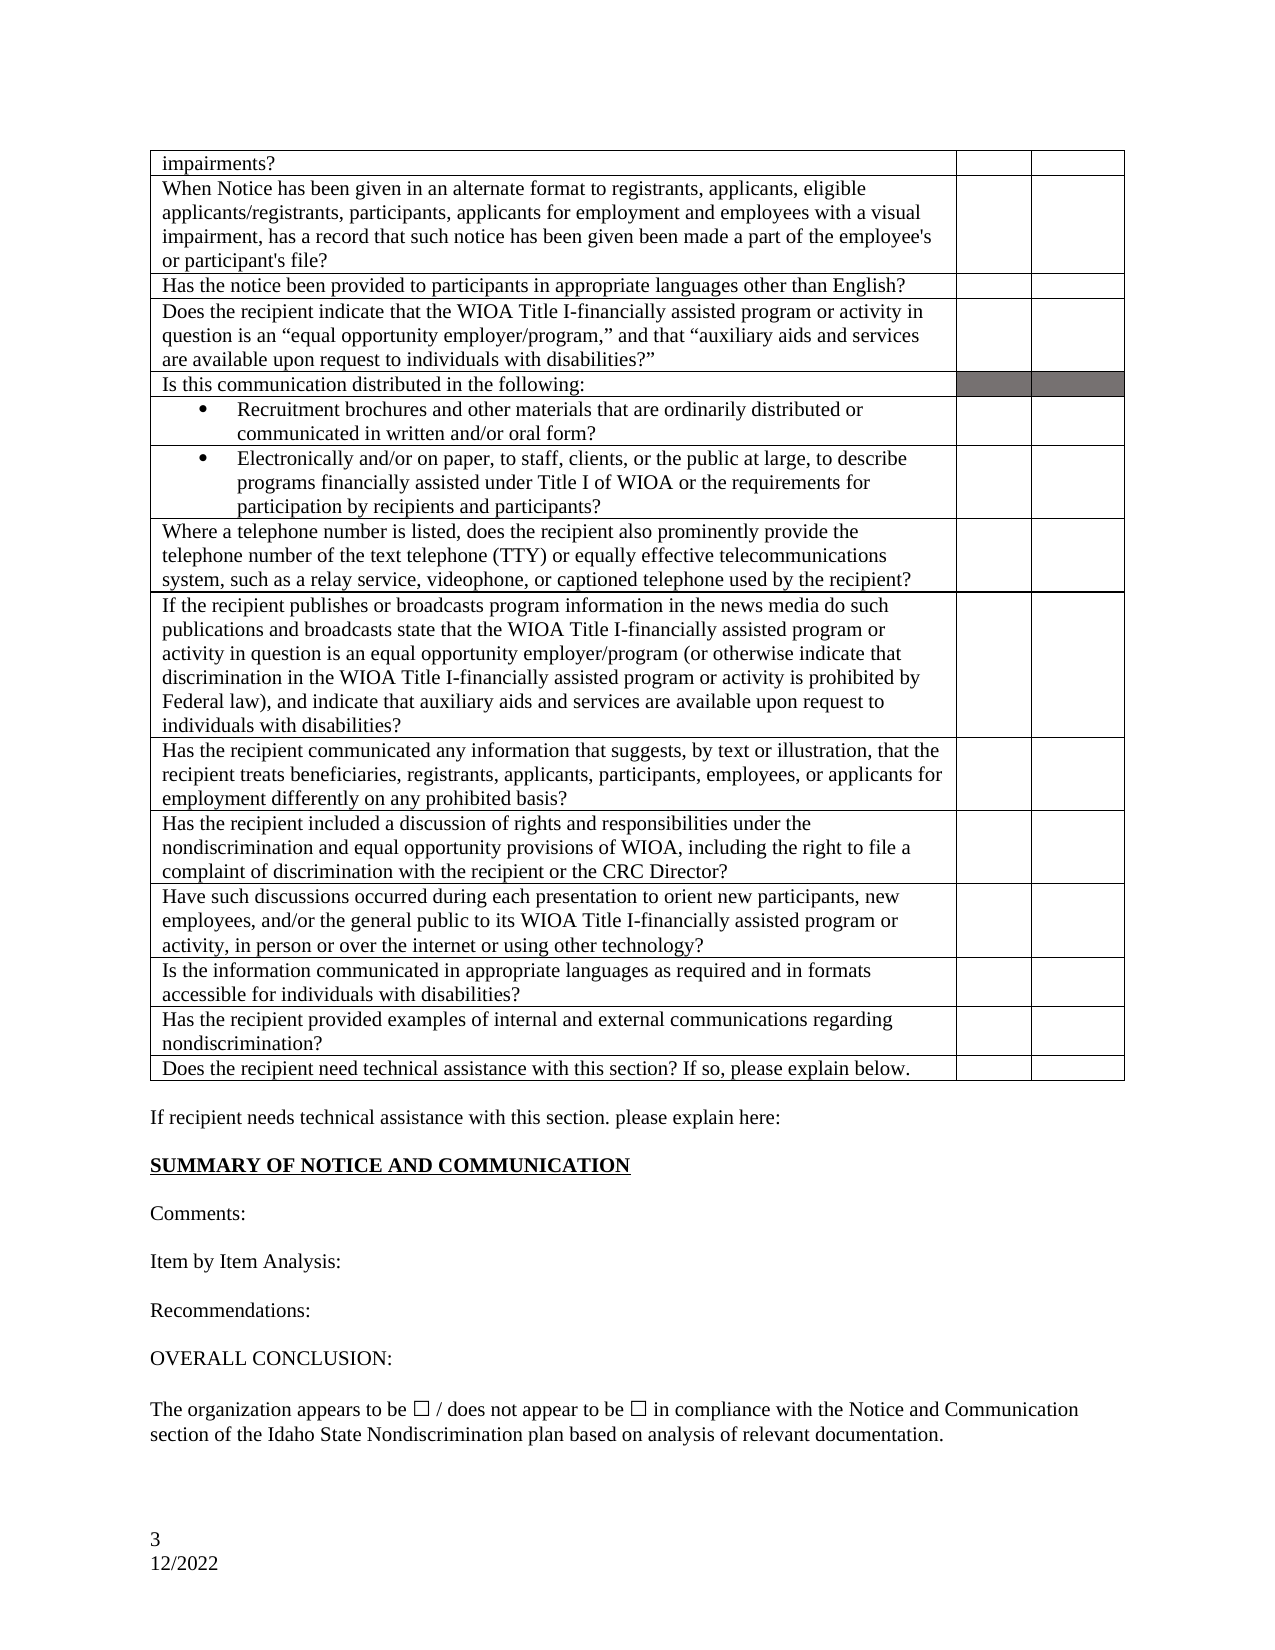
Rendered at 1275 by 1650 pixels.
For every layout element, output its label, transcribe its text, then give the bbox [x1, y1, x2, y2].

table_cell [957, 397, 1031, 445]
table_cell [1032, 958, 1124, 1006]
table_cell [957, 372, 1031, 396]
table_cell [957, 176, 1031, 272]
table_cell [1032, 274, 1124, 297]
table_cell [957, 593, 1031, 737]
table_cell [1032, 299, 1124, 371]
text Item by Item Analysis: [150, 1249, 1125, 1273]
table_cell If the recipient publishes or broadcasts program information in the news media do such publications and broadcasts state that the WIOA Title I-financially assisted program or activity in question is an equal opportunity employer/program (or otherwise indicate that discrimination in the WIOA Title I-financially assisted program or activity is prohibited by Federal law), and indicate that auxiliary aids and services are available upon request to individuals with disabilities? [151, 593, 956, 737]
table_cell Recruitment brochures and other materials that are ordinarily distributed or communicated in written and/or oral form? [151, 397, 956, 445]
text OVERALL CONCLUSION: [150, 1346, 1125, 1370]
table_cell When Notice has been given in an alternate format to registrants, applicants, eligible applicants/registrants, participants, applicants for employment and employees with a visual impairment, has a record that such notice has been given been made a part of the employee's or participant's file? [151, 176, 956, 272]
table_cell [957, 958, 1031, 1006]
table_cell [1032, 593, 1124, 737]
table_cell Is the information communicated in appropriate languages as required and in formats accessible for individuals with disabilities? [151, 958, 956, 1006]
table_cell [1032, 884, 1124, 957]
text SUMMARY OF NOTICE AND COMMUNICATION [150, 1153, 1125, 1177]
table_cell [1032, 397, 1124, 445]
table_cell Does the recipient need technical assistance with this section? If so, please explain below. [151, 1056, 956, 1080]
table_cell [151, 151, 956, 175]
table_cell [957, 519, 1031, 591]
table_cell [1032, 1056, 1124, 1080]
table_cell [957, 738, 1031, 810]
table_cell [1032, 176, 1124, 272]
text Recommendations: [150, 1298, 1125, 1322]
table_cell [1032, 811, 1124, 883]
table_cell Where a telephone number is listed, does the recipient also prominently provide the telephone number of the text telephone (TTY) or equally effective telecommunications system, such as a relay service, videophone, or captioned telephone used by the recipient? [151, 519, 956, 591]
table_cell [1032, 151, 1124, 175]
table_cell Does the recipient indicate that the WIOA Title I-financially assisted program or activity in question is an “equal opportunity employer/program,” and that “auxiliary aids and services are available upon request to individuals with disabilities?” [151, 299, 956, 371]
table_cell Has the recipient communicated any information that suggests, by text or illustration, that the recipient treats beneficiaries, registrants, applicants, participants, employees, or applicants for employment differently on any prohibited basis? [151, 738, 956, 810]
table_cell [1032, 446, 1124, 518]
table_cell Has the notice been provided to participants in appropriate languages other than English? [151, 274, 956, 297]
table_cell [957, 1056, 1031, 1080]
table_cell [957, 151, 1031, 175]
table_cell [957, 1007, 1031, 1055]
table_cell [1032, 1007, 1124, 1055]
table_cell [957, 299, 1031, 371]
text The organization appears to be / does not appear to be in compliance with the Notice and Communication section of the Idaho State Nondiscrimination plan based on analysis of relevant documentation. [150, 1394, 1125, 1446]
table_cell [1032, 738, 1124, 810]
table_cell [957, 446, 1031, 518]
table_cell [957, 884, 1031, 957]
table_cell [1032, 519, 1124, 591]
text Comments: [150, 1201, 1125, 1225]
table_cell [957, 811, 1031, 883]
table_cell [957, 274, 1031, 297]
table_cell Electronically and/or on paper, to staff, clients, or the public at large, to describe programs financially assisted under Title I of WIOA or the requirements for participation by recipients and participants? [151, 446, 956, 518]
table_cell Have such discussions occurred during each presentation to orient new participants, new employees, and/or the general public to its WIOA Title I-financially assisted program or activity, in person or over the internet or using other technology? [151, 884, 956, 957]
table_cell Has the recipient provided examples of internal and external communications regarding nondiscrimination? [151, 1007, 956, 1055]
table_cell Is this communication distributed in the following: [151, 372, 956, 396]
table_cell [1032, 372, 1124, 396]
text If recipient needs technical assistance with this section. please explain here: [150, 1105, 1125, 1129]
table_cell Has the recipient included a discussion of rights and responsibilities under the nondiscrimination and equal opportunity provisions of WIOA, including the right to file a complaint of discrimination with the recipient or the CRC Director? [151, 811, 956, 883]
